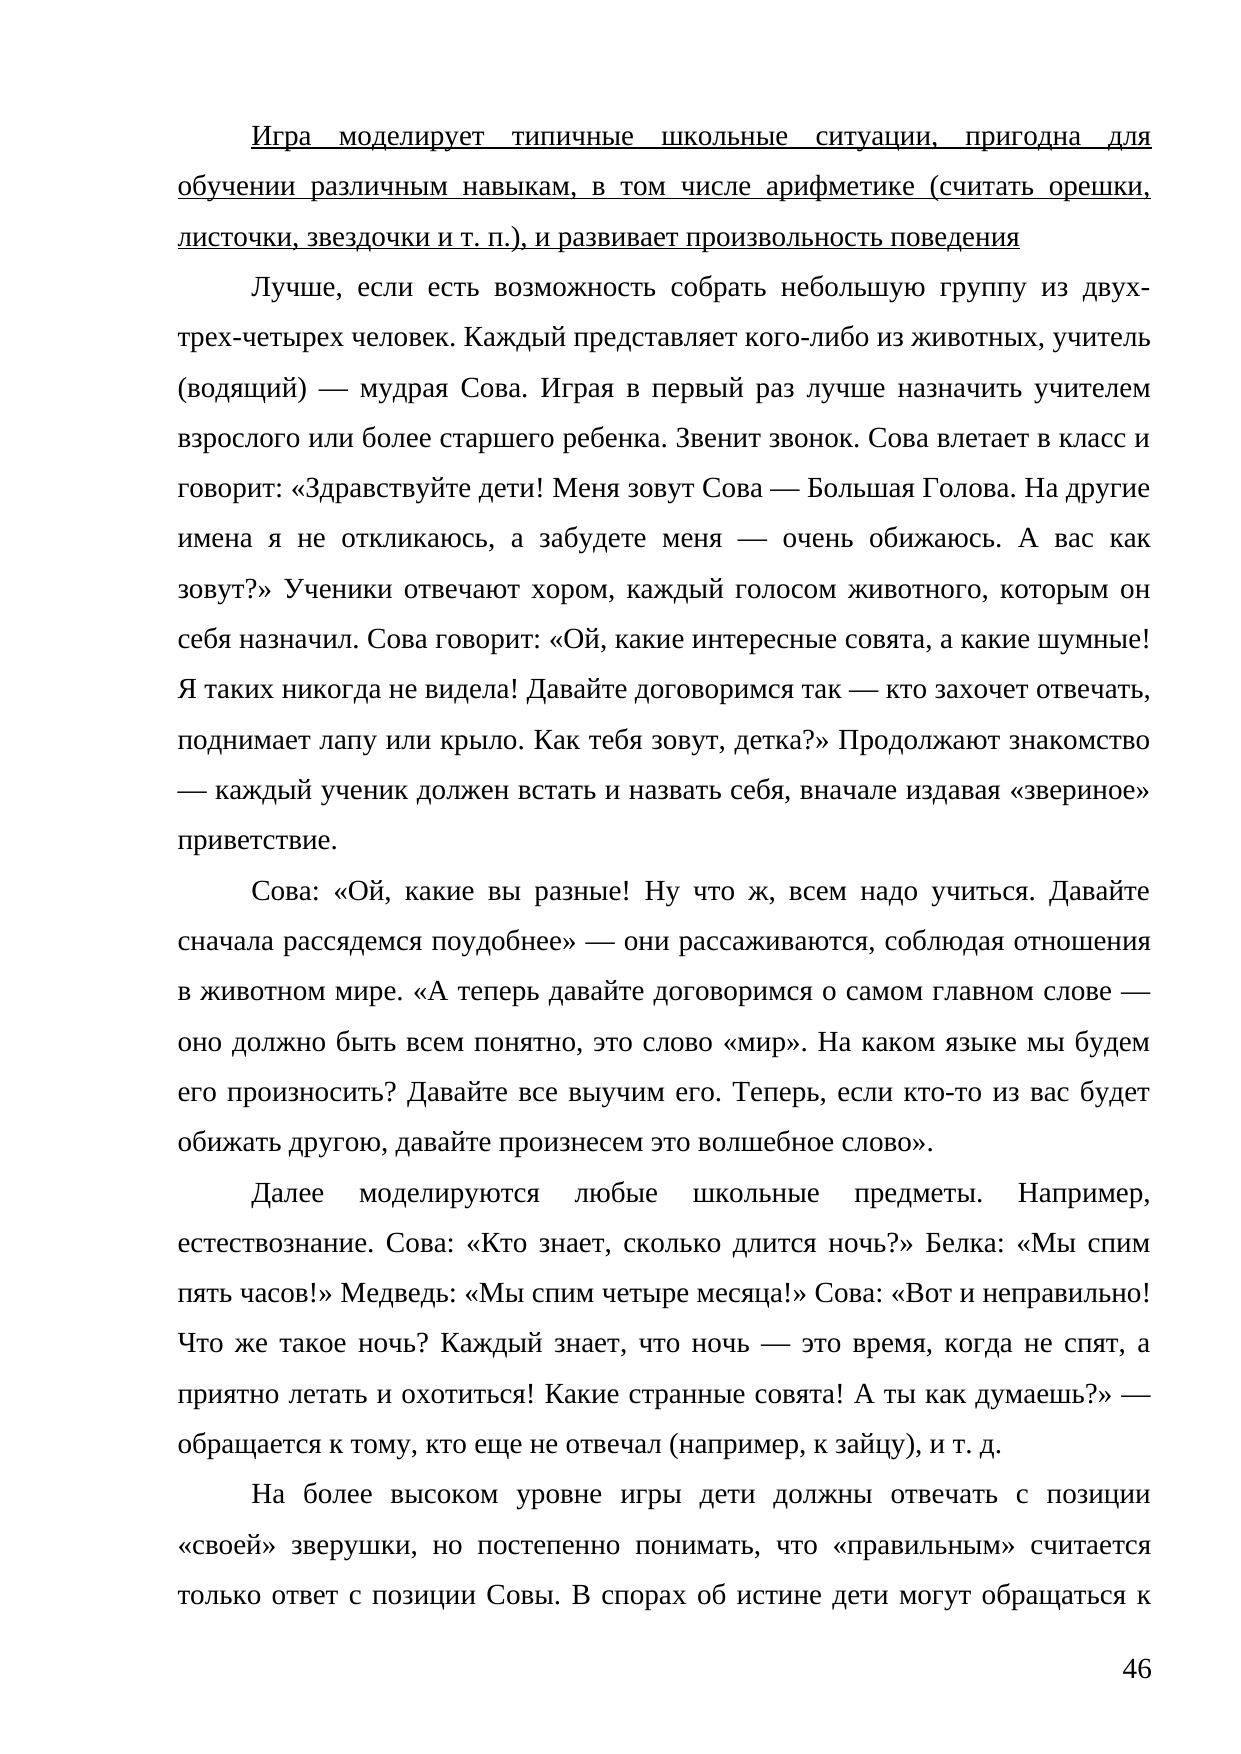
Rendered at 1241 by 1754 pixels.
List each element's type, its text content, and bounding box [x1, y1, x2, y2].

text Игра моделирует типичные школьные ситуации, пригодна для обучении различным навыкам, в том числе арифметике (считать орешки, листочки, звездочки и т. п.), и развивает произвольность поведения [177, 118, 1152, 252]
text Сова: «Ой, какие вы разные! Ну что ж, всем надо учиться. Давайте сначала рассядемся поудобнее» — они рассаживаются, соблюдая отношения в животном мире. «А теперь давайте договоримся о самом главном слове — оно должно быть всем понятно, это слово «мир». На каком языке мы будем его произносить? Давайте все выучим его. Теперь, если кто-то из вас будет обижать другою, давайте произнесем это волшебное слово». [177, 873, 1152, 1158]
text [177, 1477, 1152, 1611]
text Далее моделируются любые школьные предметы. Например, естествознание. Сова: «Кто знает, сколько длится ночь?» Белка: «Мы спим пять часов!» Медведь: «Мы спим четыре месяца!» Сова: «Вот и неправильно! Что же такое ночь? Каждый знает, что ночь — это время, когда не спят, а приятно летать и охотиться! Какие странные совята! А ты как думаешь?» — обращается к тому, кто еще не отвечал (например, к зайцу), и т. д. [177, 1175, 1152, 1460]
text Лучше, если есть возможность собрать небольшую группу из двух-трех-четырех человек. Каждый представляет кого-либо из животных, учитель (водящий) — мудрая Сова. Играя в первый раз лучше назначить учителем взрослого или более старшего ребенка. Звенит звонок. Сова влетает в класс и говорит: «Здравствуйте дети! Меня зовут Сова — Большая Голова. На другие имена я не откликаюсь, а забудете меня — очень обижаюсь. А вас как зовут?» Ученики отвечают хором, каждый голосом животного, которым он себя назначил. Сова говорит: «Ой, какие интересные совята, а какие шумные! Я таких никогда не видела! Давайте договоримся так — кто захочет отвечать, поднимает лапу или крыло. Как тебя зовут, детка?» Продолжают знакомство — каждый ученик должен встать и назвать себя, вначале издавая «звериное» приветствие. [177, 269, 1152, 856]
